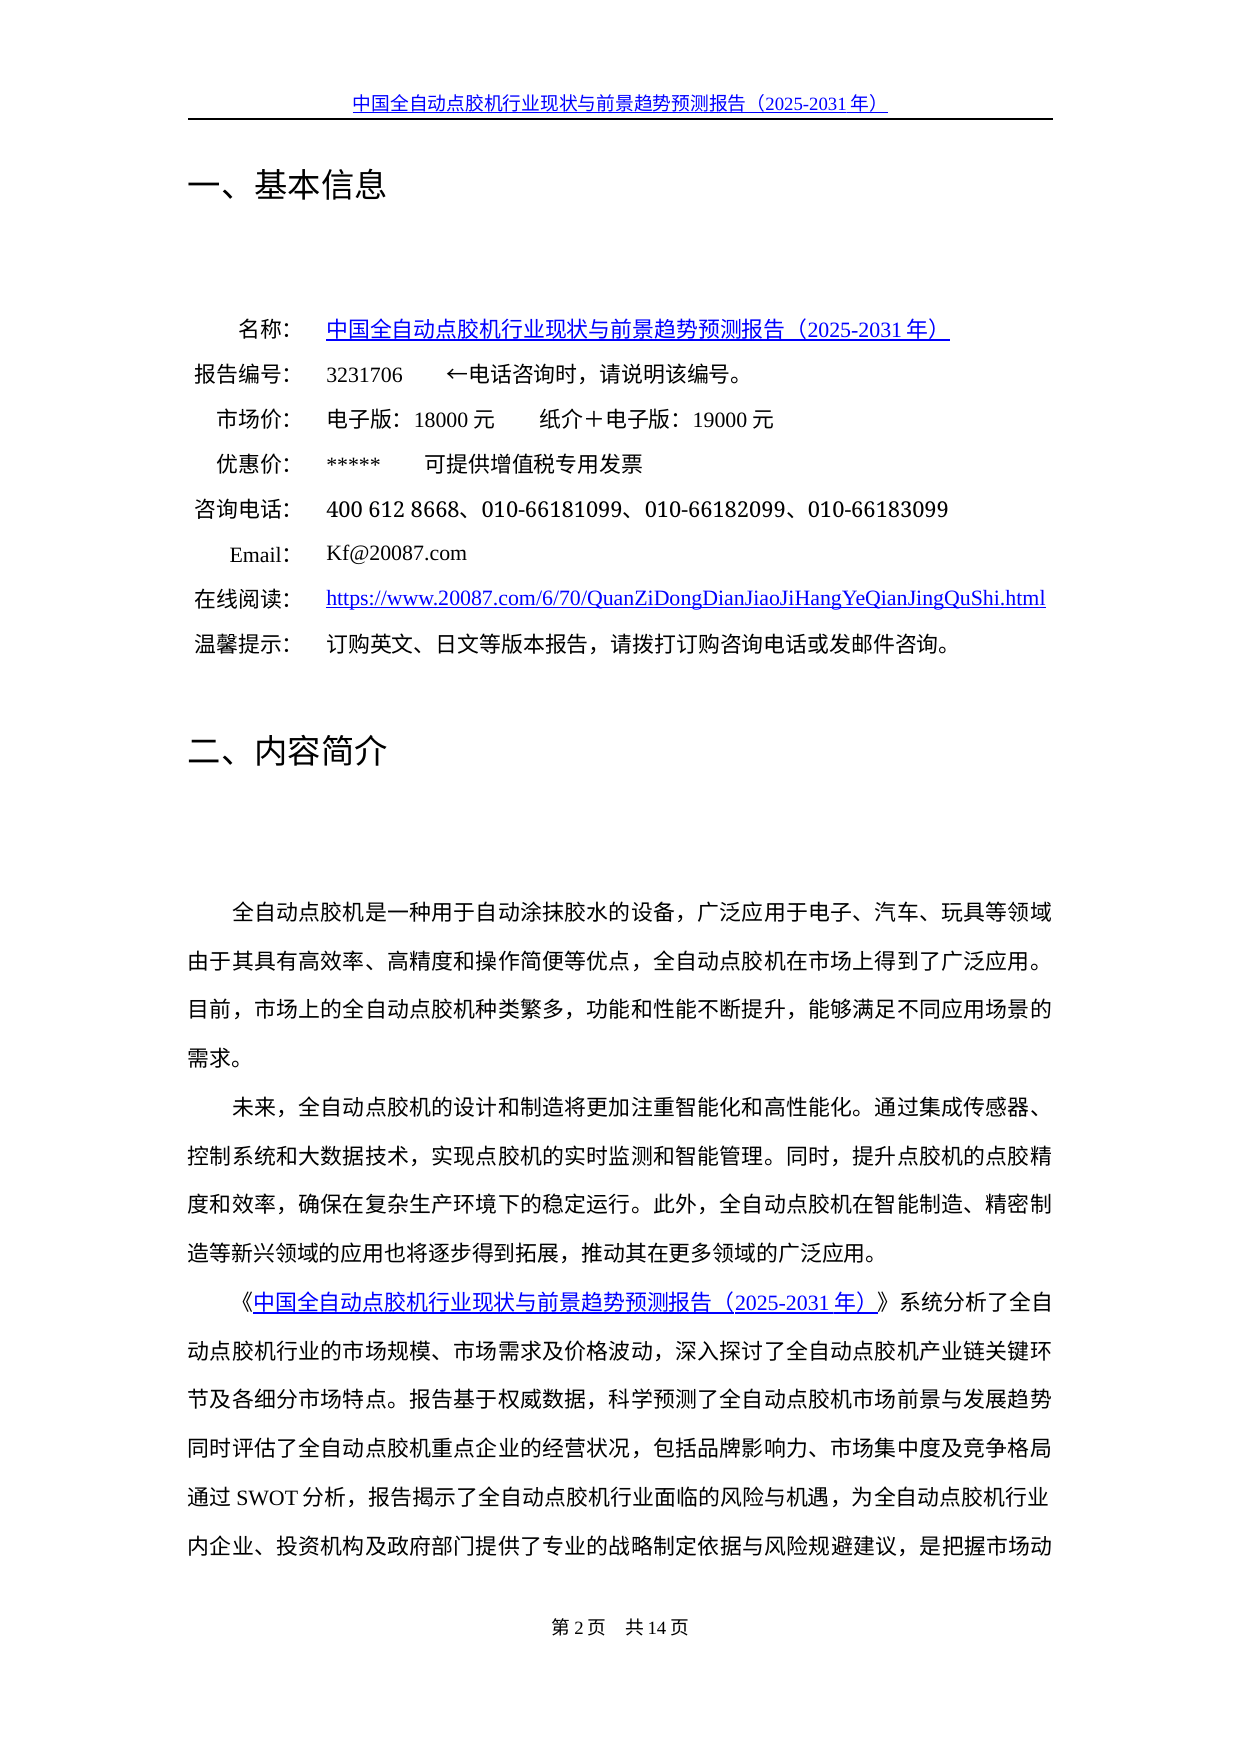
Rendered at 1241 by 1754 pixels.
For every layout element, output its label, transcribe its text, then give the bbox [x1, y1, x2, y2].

table_cell 电子版：18000 元 纸介＋电子版：19000 元 [315, 402, 1073, 447]
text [187, 894, 1053, 1561]
table_header 中国全自动点胶机行业现状与前景趋势预测报告（2025-2031年） [315, 312, 1073, 357]
table_cell 400 612 8668、010-66181099、010-66182099、010-66183099 [315, 492, 1073, 537]
table_cell 市场价： [167, 402, 315, 447]
table_cell [315, 582, 1073, 627]
table_header 名称： [167, 312, 315, 357]
table_cell 报告编号： [167, 357, 315, 402]
table_cell ***** 可提供增值税专用发票 [315, 447, 1073, 492]
table_cell 优惠价： [167, 447, 315, 492]
title 一、基本信息 [187, 150, 1053, 215]
table_cell 在线阅读： [167, 582, 315, 627]
table_cell 订购英文、日文等版本报告，请拨打订购咨询电话或发邮件咨询。 [315, 627, 1073, 672]
title 二、内容简介 [187, 717, 1053, 782]
table_cell 咨询电话： [167, 492, 315, 537]
table_cell 温馨提示： [167, 627, 315, 672]
table_cell 3231706 ←电话咨询时，请说明该编号。 [315, 357, 1073, 402]
table_cell Kf@20087.com [315, 537, 1073, 582]
table_cell Email： [167, 537, 315, 582]
